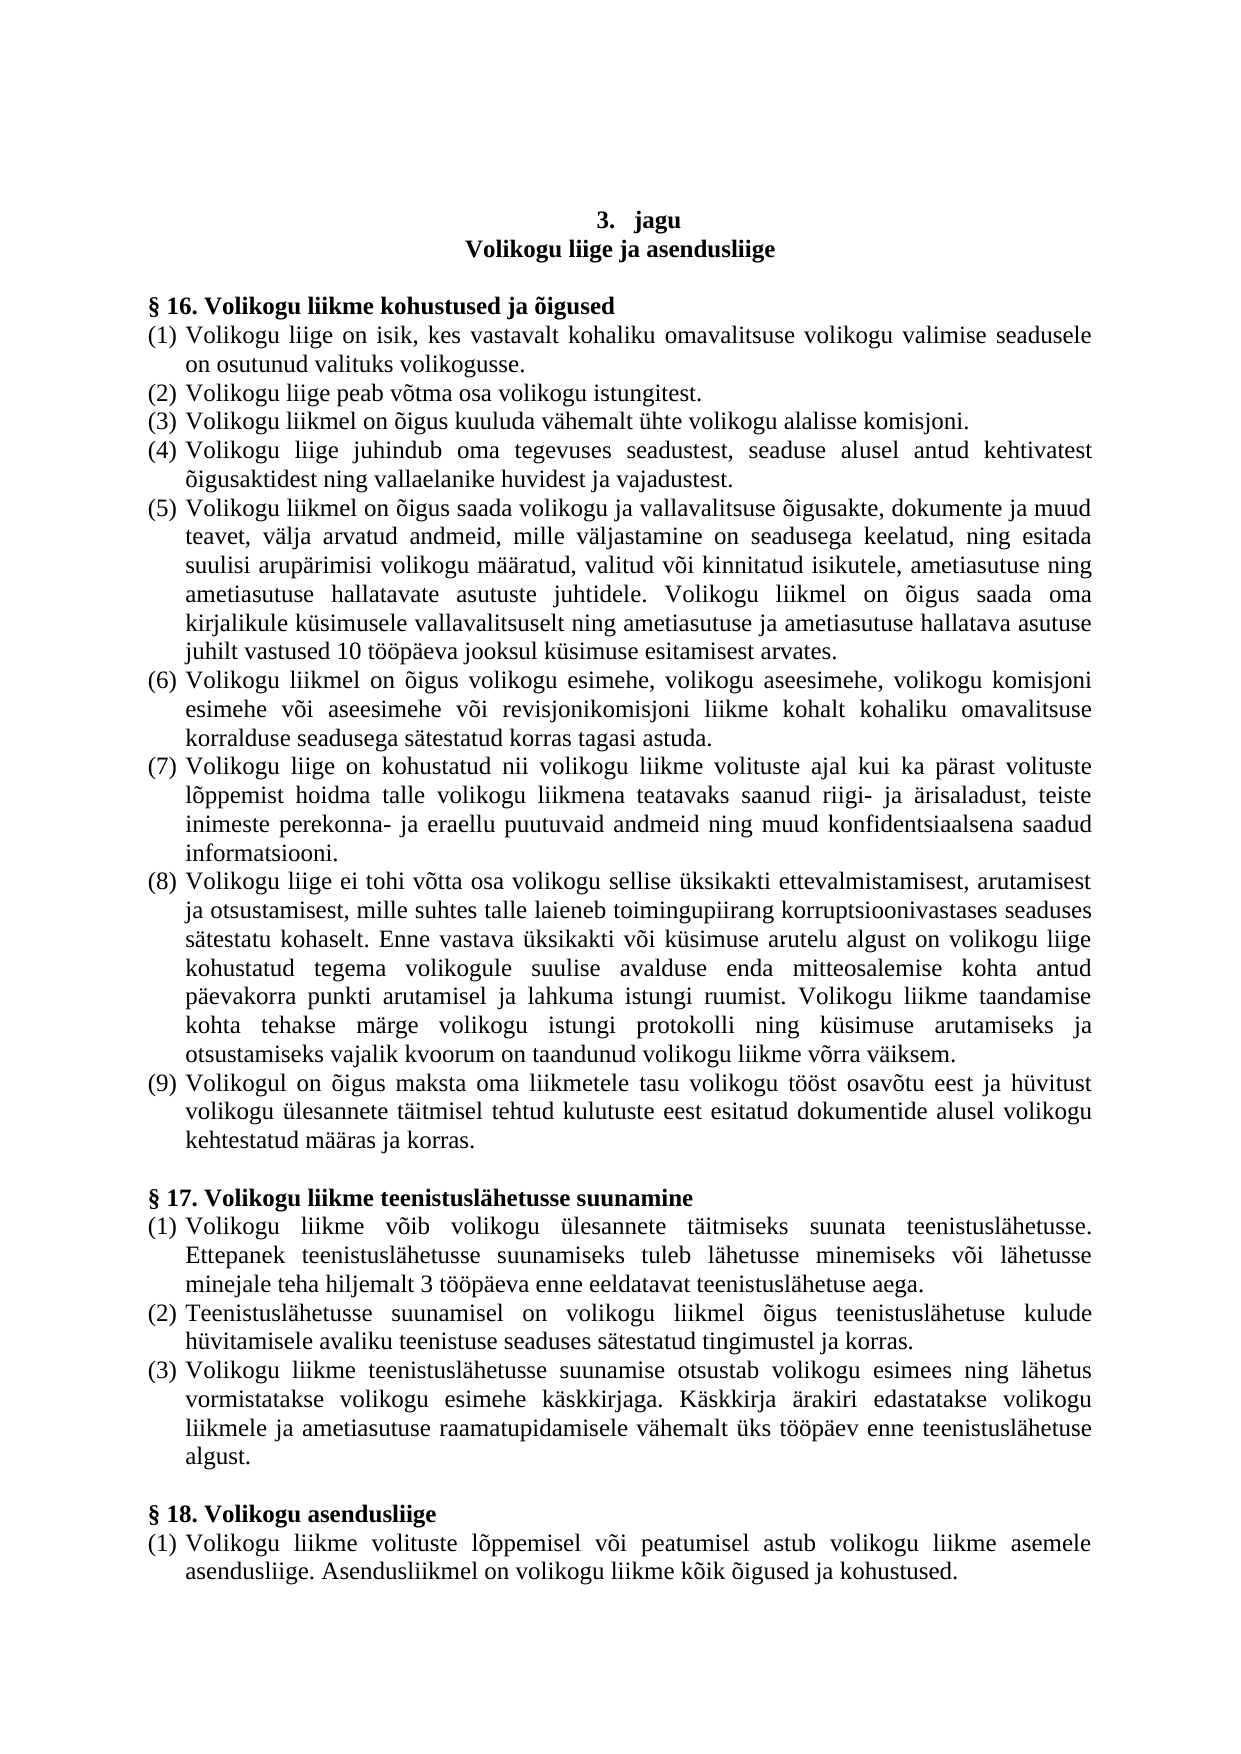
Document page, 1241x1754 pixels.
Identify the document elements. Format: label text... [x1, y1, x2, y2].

text § 18. Volikogu asendusliige [148, 1499, 1093, 1528]
list Volikogu liikmel on õigus kuuluda vähemalt ühte volikogu alalisse komisjoni. [148, 406, 1093, 435]
list Volikogu liikme võib volikogu ülesannete täitmiseks suunata teenistuslähetusse. Ettepanek teenistuslähetusse suunamiseks tuleb lähetusse minemiseks või lähetusse minejale teha hiljemalt 3 tööpäeva enne eeldatavat teenistuslähetuse aega. [148, 1211, 1093, 1298]
list Volikogu liikmel on õigus saada volikogu ja vallavalitsuse õigusakte, dokumente ja muud teavet, välja arvatud andmeid, mille väljastamine on seadusega keelatud, ning esitada suulisi arupärimisi volikogu määratud, valitud või kinnitatud isikutele, ametiasutuse ning ametiasutuse hallatavate asutuste juhtidele. Volikogu liikmel on õigus saada oma kirjalikule küsimusele vallavalitsuselt ning ametiasutuse ja ametiasutuse hallatava asutuse juhilt vastused 10 tööpäeva jooksul küsimuse esitamisest arvates. [148, 493, 1093, 665]
text § 17. Volikogu liikme teenistuslähetusse suunamine [148, 1183, 1093, 1211]
list Teenistuslähetusse suunamisel on volikogu liikmel õigus teenistuslähetuse kulude hüvitamisele avaliku teenistuse seaduses sätestatud tingimustel ja korras. [148, 1298, 1093, 1355]
list Volikogu liige ei tohi võtta osa volikogu sellise üksikakti ettevalmistamisest, arutamisest ja otsustamisest, mille suhtes talle laieneb toimingupiirang korruptsioonivastases seaduses sätestatu kohaselt. Enne vastava üksikakti või küsimuse arutelu algust on volikogu liige kohustatud tegema volikogule suulise avalduse enda mitteosalemise kohta antud päevakorra punkti arutamisel ja lahkuma istungi ruumist. Volikogu liikme taandamise kohta tehakse märge volikogu istungi protokolli ning küsimuse arutamiseks ja otsustamiseks vajalik kvoorum on taandunud volikogu liikme võrra väiksem. [148, 866, 1093, 1068]
list Volikogu liikmel on õigus volikogu esimehe, volikogu aseesimehe, volikogu komisjoni esimehe või aseesimehe või revisjonikomisjoni liikme kohalt kohaliku omavalitsuse korralduse seadusega sätestatud korras tagasi astuda. [148, 665, 1093, 751]
text § 16. Volikogu liikme kohustused ja õigused [148, 291, 1093, 320]
list Volikogul on õigus maksta oma liikmetele tasu volikogu tööst osavõtu eest ja hüvitust volikogu ülesannete täitmisel tehtud kulutuste eest esitatud dokumentide alusel volikogu kehtestatud määras ja korras. [148, 1068, 1093, 1154]
list Volikogu liikme volituste lõppemisel või peatumisel astub volikogu liikme asemele asendusliige. Asendusliikmel on volikogu liikme kõik õigused ja kohustused. [148, 1528, 1093, 1585]
list Volikogu liikme teenistuslähetusse suunamise otsustab volikogu esimees ning lähetus vormistatakse volikogu esimehe käskkirjaga. Käskkirja ärakiri edastatakse volikogu liikmele ja ametiasutuse raamatupidamisele vähemalt üks tööpäev enne teenistuslähetuse algust. [148, 1355, 1093, 1470]
list jagu [185, 205, 1093, 234]
text Volikogu liige ja asendusliige [148, 234, 1093, 263]
list Volikogu liige juhindub oma tegevuses seadustest, seaduse alusel antud kehtivatest õigusaktidest ning vallaelanike huvidest ja vajadustest. [148, 435, 1093, 493]
list Volikogu liige on isik, kes vastavalt kohaliku omavalitsuse volikogu valimise seadusele on osutunud valituks volikogusse. [148, 320, 1093, 378]
list Volikogu liige peab võtma osa volikogu istungitest. [148, 378, 1093, 406]
list Volikogu liige on kohustatud nii volikogu liikme volituste ajal kui ka pärast volituste lõppemist hoidma talle volikogu liikmena teatavaks saanud riigi- ja ärisaladust, teiste inimeste perekonna- ja eraellu puutuvaid andmeid ning muud konfidentsiaalsena saadud informatsiooni. [148, 751, 1093, 866]
